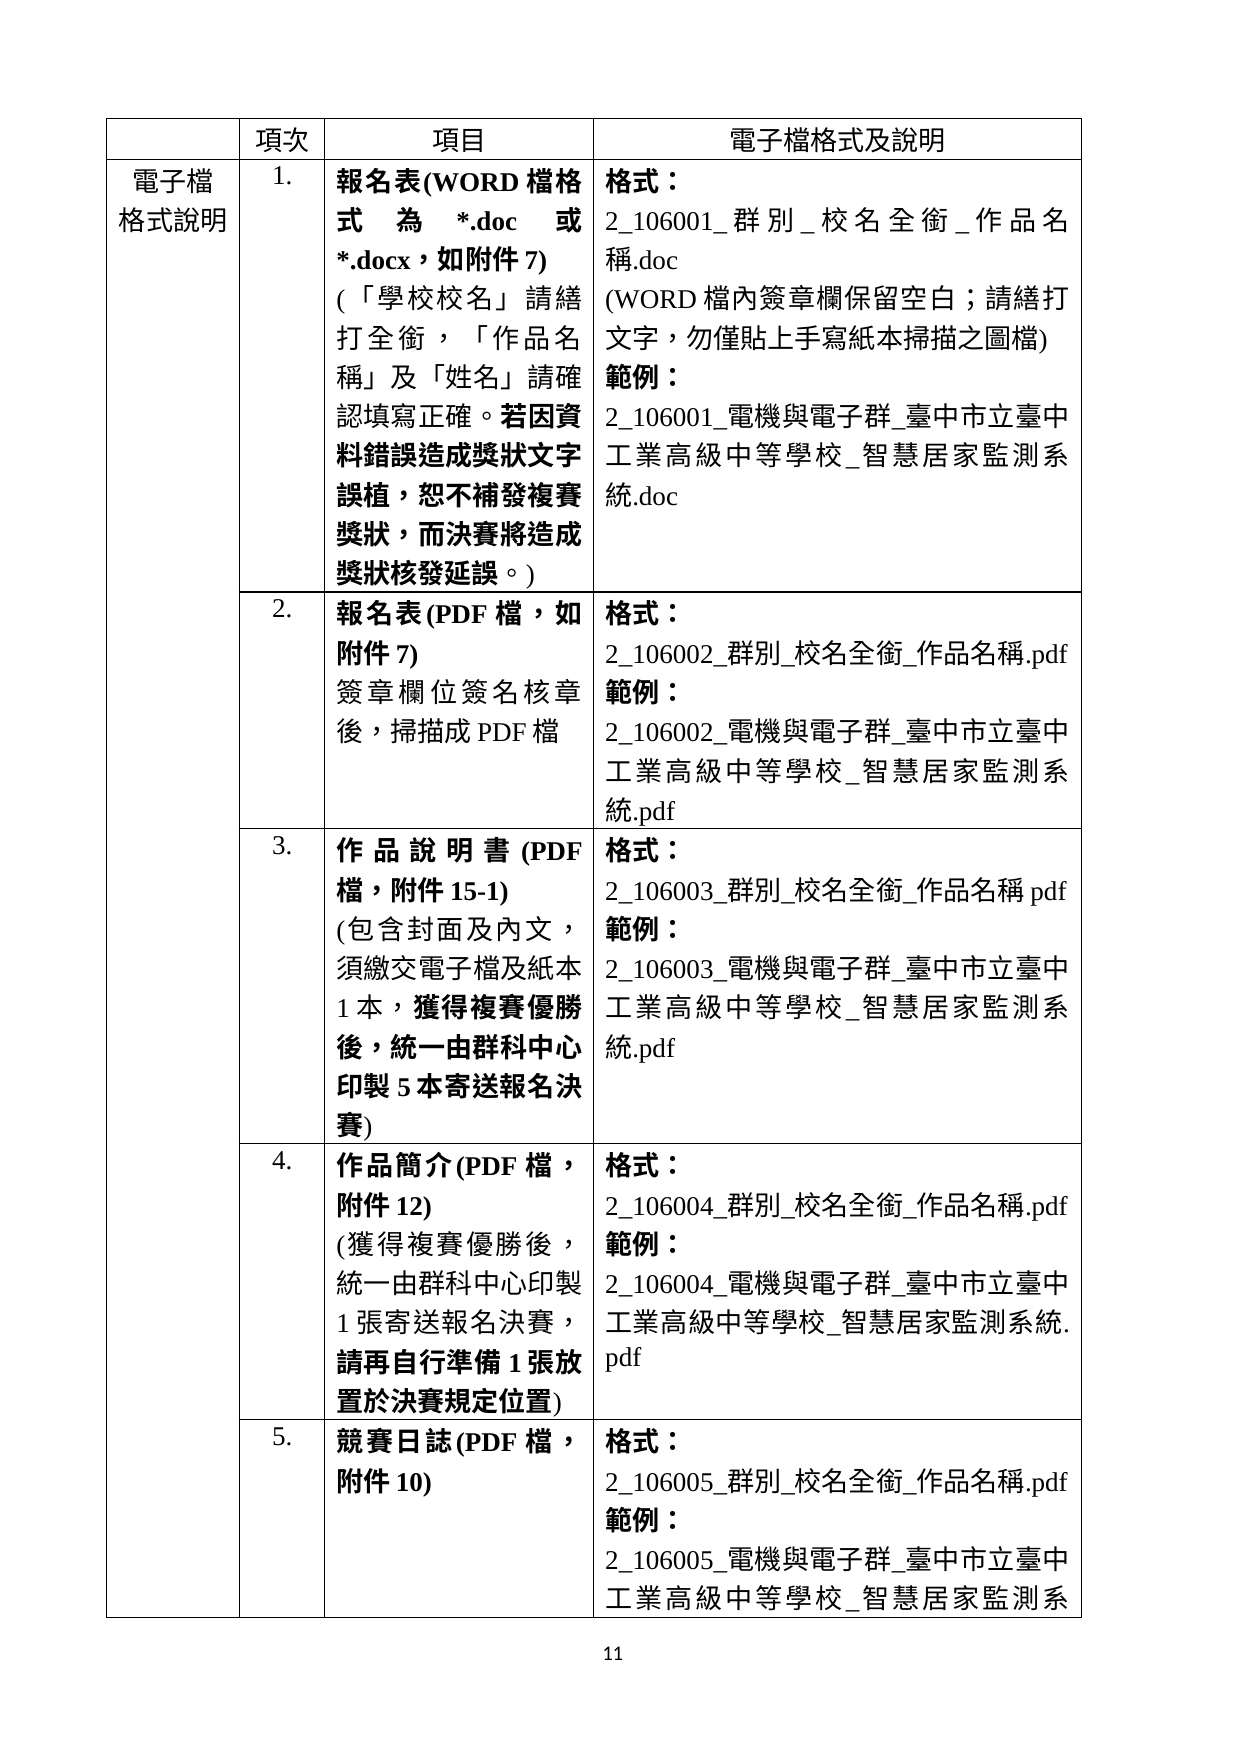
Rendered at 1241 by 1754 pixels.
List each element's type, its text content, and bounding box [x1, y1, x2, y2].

table_cell 1. [240, 160, 324, 591]
table_cell 3. [240, 829, 324, 1143]
table_cell 作品說明書(PDF檔，附件15-1) (包含封面及內文，須繳交電子檔及紙本1本，獲得複賽優勝後，統一由群科中心印製5本寄送報名決賽) [325, 829, 593, 1143]
table_cell 競賽日誌(PDF檔，附件10) [325, 1420, 593, 1617]
table_cell 電子檔 格式說明 [107, 160, 239, 1617]
table_cell 報名表(WORD檔格式為*.doc或*.docx，如附件7) (「學校校名」請繕打全銜，「作品名稱」及「姓名」請確認填寫正確。若因資料錯誤造成獎狀文字誤植，恕不補發複賽獎狀，而決賽將造成獎狀核發延誤。) [325, 160, 593, 591]
table_cell 格式： 2_106001_群別_校名全銜_作品名稱.doc (WORD檔內簽章欄保留空白；請繕打文字，勿僅貼上手寫紙本掃描之圖檔) 範例： 2_106001_電機與電子群_臺中市立臺中工業高級中等學校_智慧居家監測系統.doc [594, 160, 1081, 591]
table_header 項次 [240, 119, 324, 158]
table_header 電子檔格式及說明 [594, 119, 1081, 158]
table_cell 2. [240, 593, 324, 828]
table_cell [594, 1420, 1081, 1617]
table_cell 格式： 2_106004_群別_校名全銜_作品名稱.pdf 範例： 2_106004_電機與電子群_臺中市立臺中工業高級中等學校_智慧居家監測系統. pdf [594, 1144, 1081, 1419]
table_cell 格式： 2_106003_群別_校名全銜_作品名稱pdf 範例： 2_106003_電機與電子群_臺中市立臺中工業高級中等學校_智慧居家監測系統.pdf [594, 829, 1081, 1143]
table_cell 5. [240, 1420, 324, 1617]
table_cell 格式： 2_106002_群別_校名全銜_作品名稱.pdf 範例： 2_106002_電機與電子群_臺中市立臺中工業高級中等學校_智慧居家監測系統.pdf [594, 593, 1081, 828]
table_cell 作品簡介(PDF檔，附件12) (獲得複賽優勝後，統一由群科中心印製1張寄送報名決賽，請再自行準備1張放置於決賽規定位置) [325, 1144, 593, 1419]
table_cell 報名表(PDF檔，如附件7) 簽章欄位簽名核章後，掃描成PDF檔 [325, 593, 593, 828]
table_header [107, 119, 239, 158]
table_cell 4. [240, 1144, 324, 1419]
table_header 項目 [325, 119, 593, 158]
